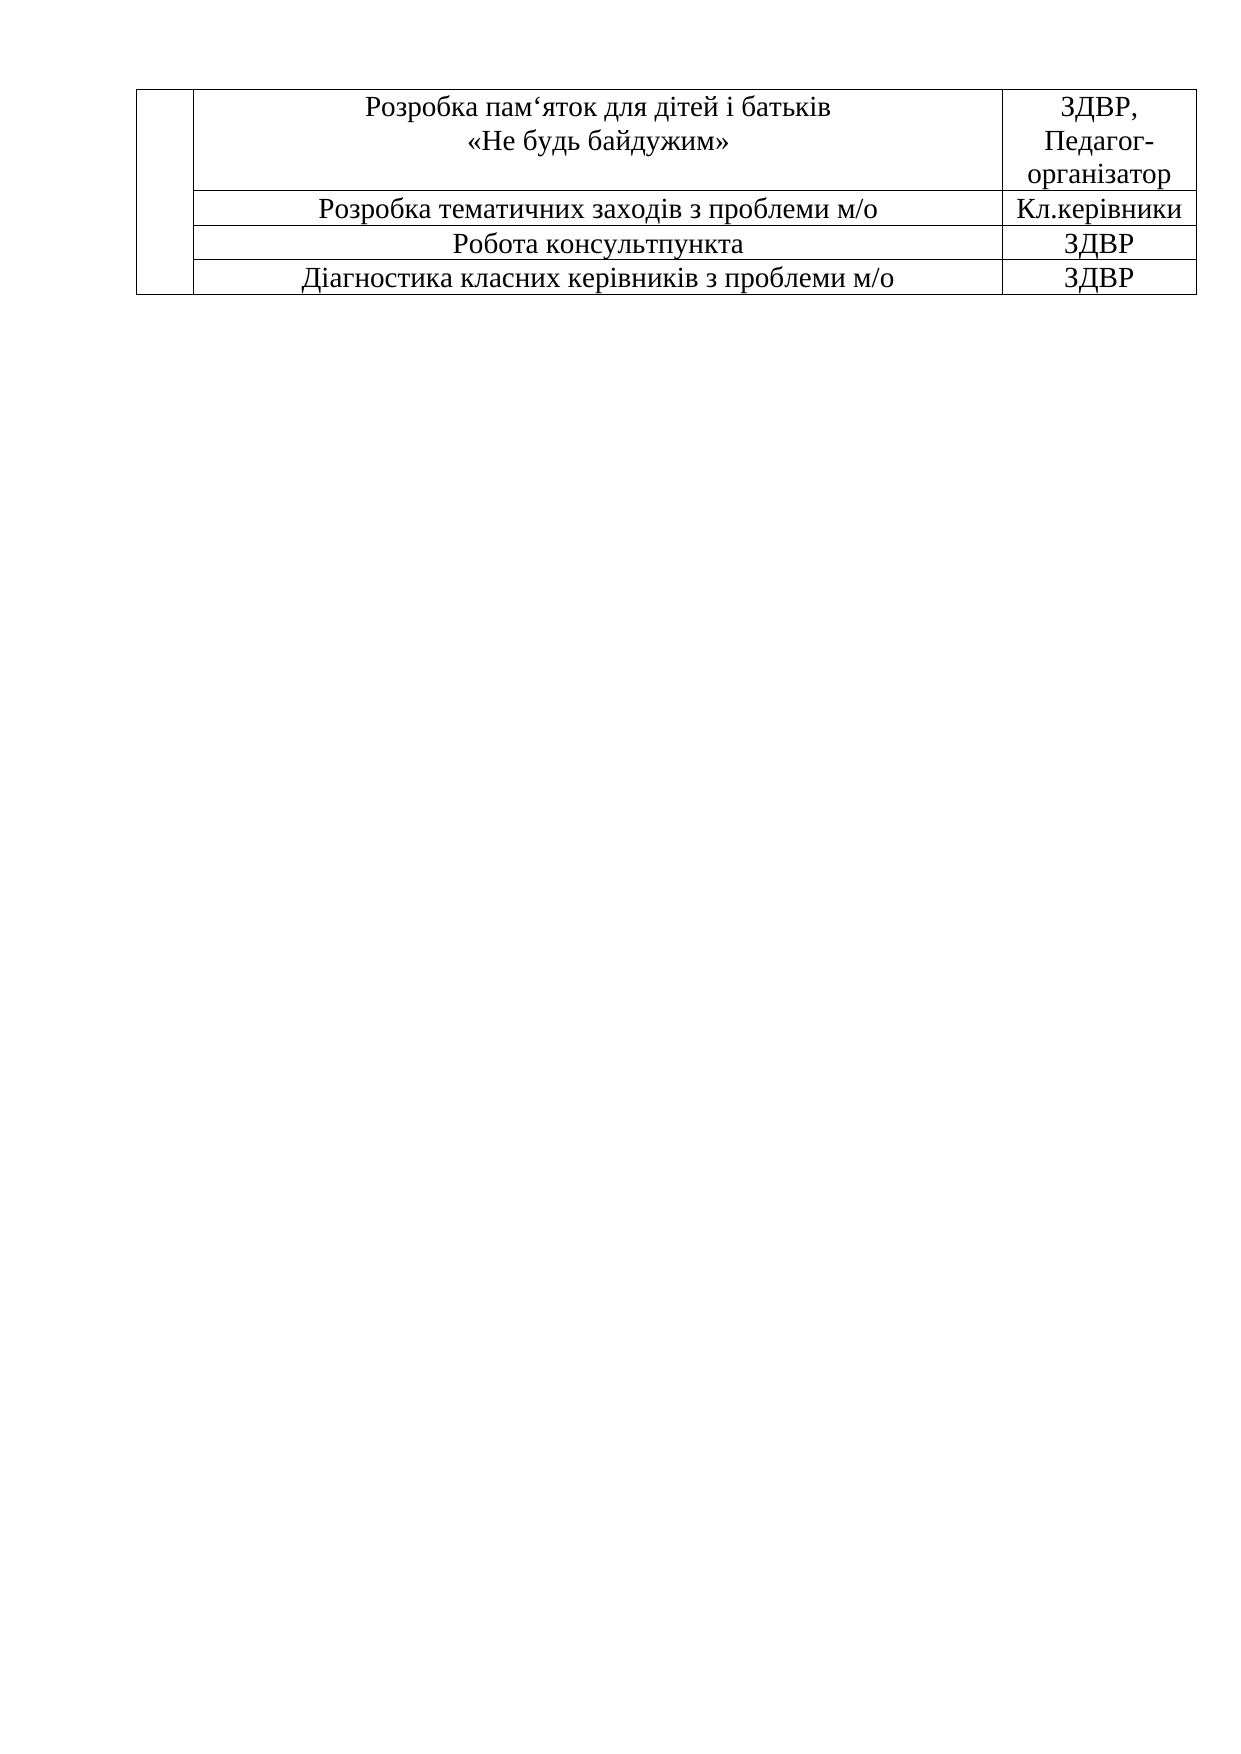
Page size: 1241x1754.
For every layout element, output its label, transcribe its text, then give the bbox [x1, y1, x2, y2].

table_cell Робота консультпункта [194, 226, 1002, 259]
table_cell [1003, 90, 1196, 190]
table_cell Розробка пам‘яток для дітей і батьків «Не будь байдужим» [194, 90, 1002, 190]
table_cell [137, 90, 193, 294]
table_cell ЗДВР [1003, 226, 1196, 259]
table_cell Діагностика класних керівників з проблеми м/о [194, 260, 1002, 294]
table_cell Кл.керівники [1003, 191, 1196, 225]
table_cell Розробка тематичних заходів з проблеми м/о [194, 191, 1002, 225]
table_cell ЗДВР [1003, 260, 1196, 294]
